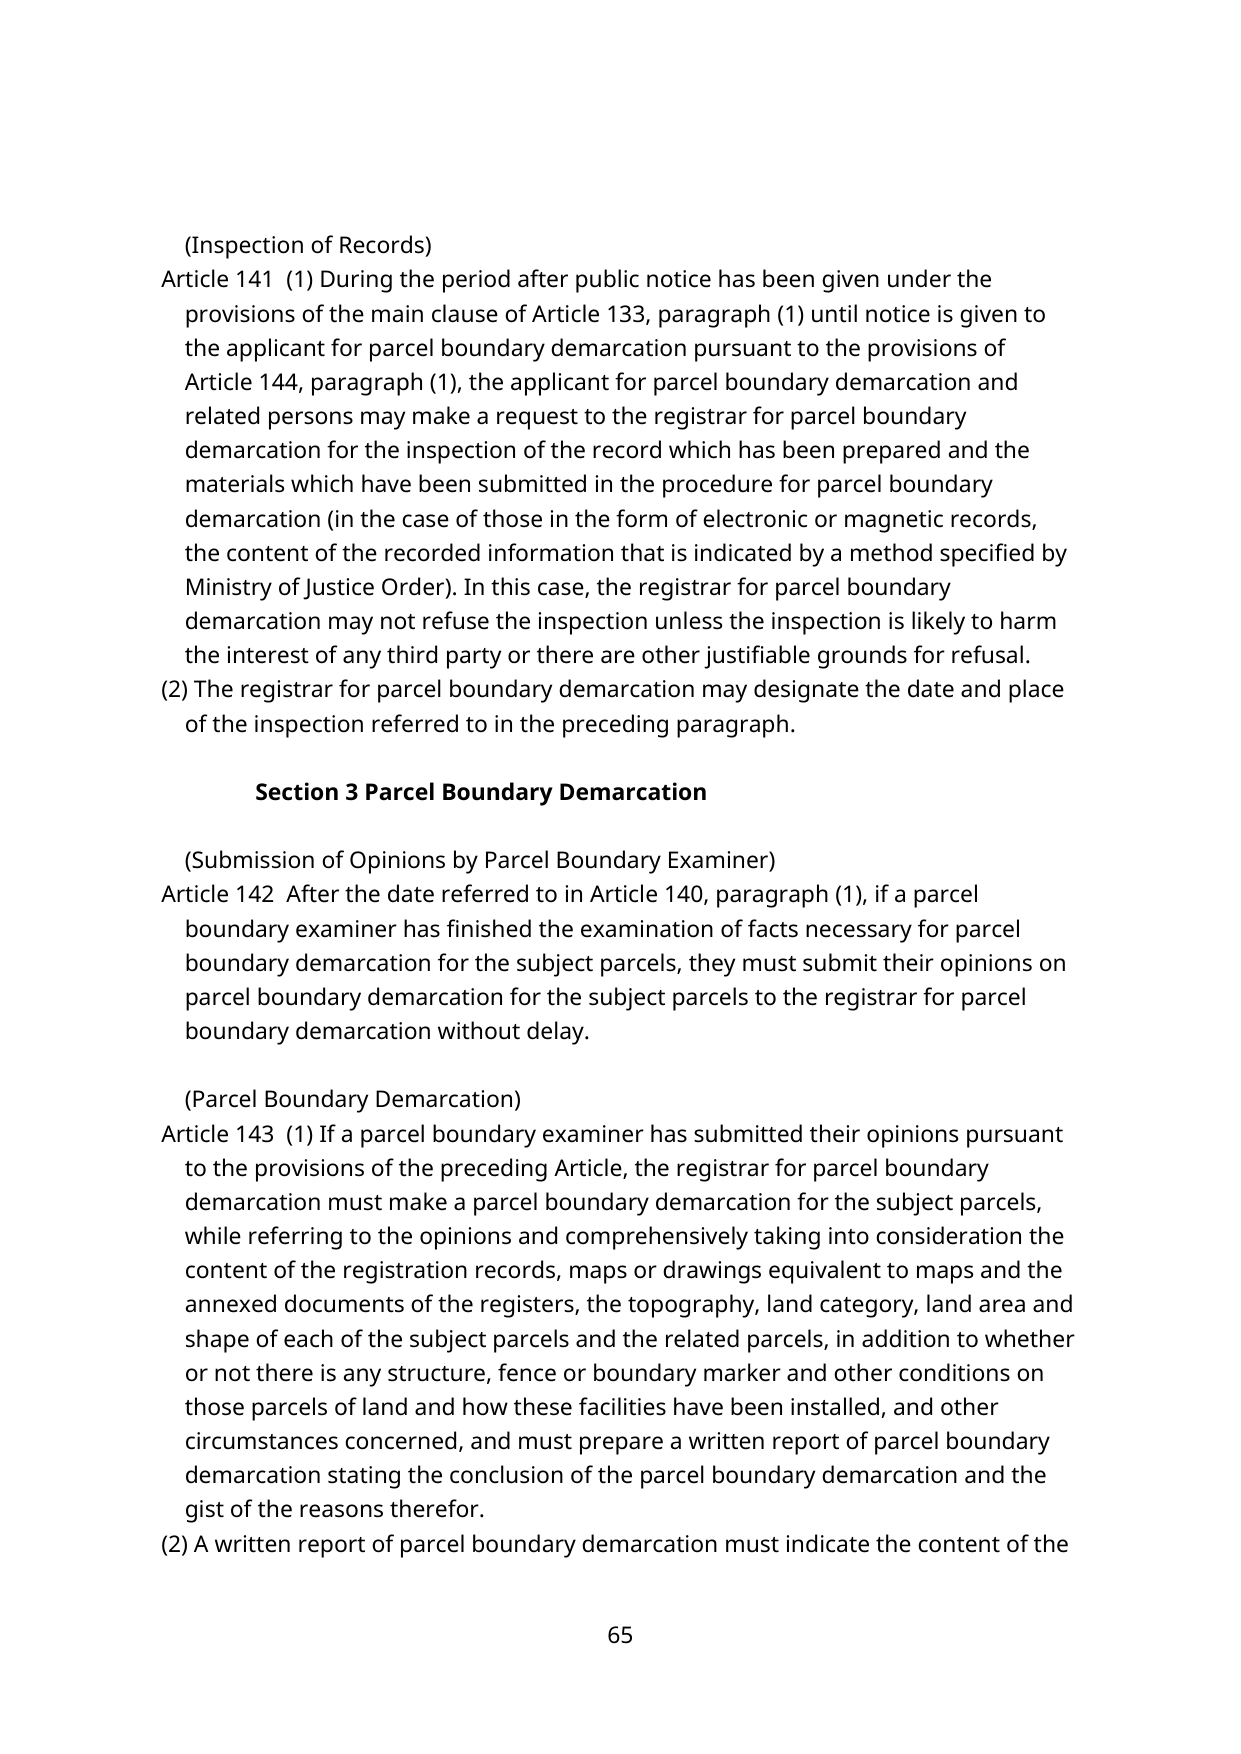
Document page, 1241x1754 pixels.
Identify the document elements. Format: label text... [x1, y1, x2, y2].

text Section 3 Parcel Boundary Demarcation [253, 774, 1079, 809]
text (2) The registrar for parcel boundary demarcation may designate the date and place of the inspection referred to in the preceding paragraph. [161, 672, 1079, 740]
text (Inspection of Records) [184, 228, 1079, 262]
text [161, 1526, 1079, 1560]
text (Submission of Opinions by Parcel Boundary Examiner) [184, 843, 1079, 877]
text Article 142 After the date referred to in Article 140, paragraph (1), if a parcel boundary examiner has finished the examination of facts necessary for parcel boundary demarcation for the subject parcels, they must submit their opinions on parcel boundary demarcation for the subject parcels to the registrar for parcel boundary demarcation without delay. [161, 877, 1079, 1048]
text (Parcel Boundary Demarcation) [184, 1082, 1079, 1116]
text Article 141 (1) During the period after public notice has been given under the provisions of the main clause of Article 133, paragraph (1) until notice is given to the applicant for parcel boundary demarcation pursuant to the provisions of Article 144, paragraph (1), the applicant for parcel boundary demarcation and related persons may make a request to the registrar for parcel boundary demarcation for the inspection of the record which has been prepared and the materials which have been submitted in the procedure for parcel boundary demarcation (in the case of those in the form of electronic or magnetic records, the content of the recorded information that is indicated by a method specified by Ministry of Justice Order). In this case, the registrar for parcel boundary demarcation may not refuse the inspection unless the inspection is likely to harm the interest of any third party or there are other justifiable grounds for refusal. [161, 262, 1079, 672]
text Article 143 (1) If a parcel boundary examiner has submitted their opinions pursuant to the provisions of the preceding Article, the registrar for parcel boundary demarcation must make a parcel boundary demarcation for the subject parcels, while referring to the opinions and comprehensively taking into consideration the content of the registration records, maps or drawings equivalent to maps and the annexed documents of the registers, the topography, land category, land area and shape of each of the subject parcels and the related parcels, in addition to whether or not there is any structure, fence or boundary marker and other conditions on those parcels of land and how these facilities have been installed, and other circumstances concerned, and must prepare a written report of parcel boundary demarcation stating the conclusion of the parcel boundary demarcation and the gist of the reasons therefor. [161, 1116, 1079, 1526]
